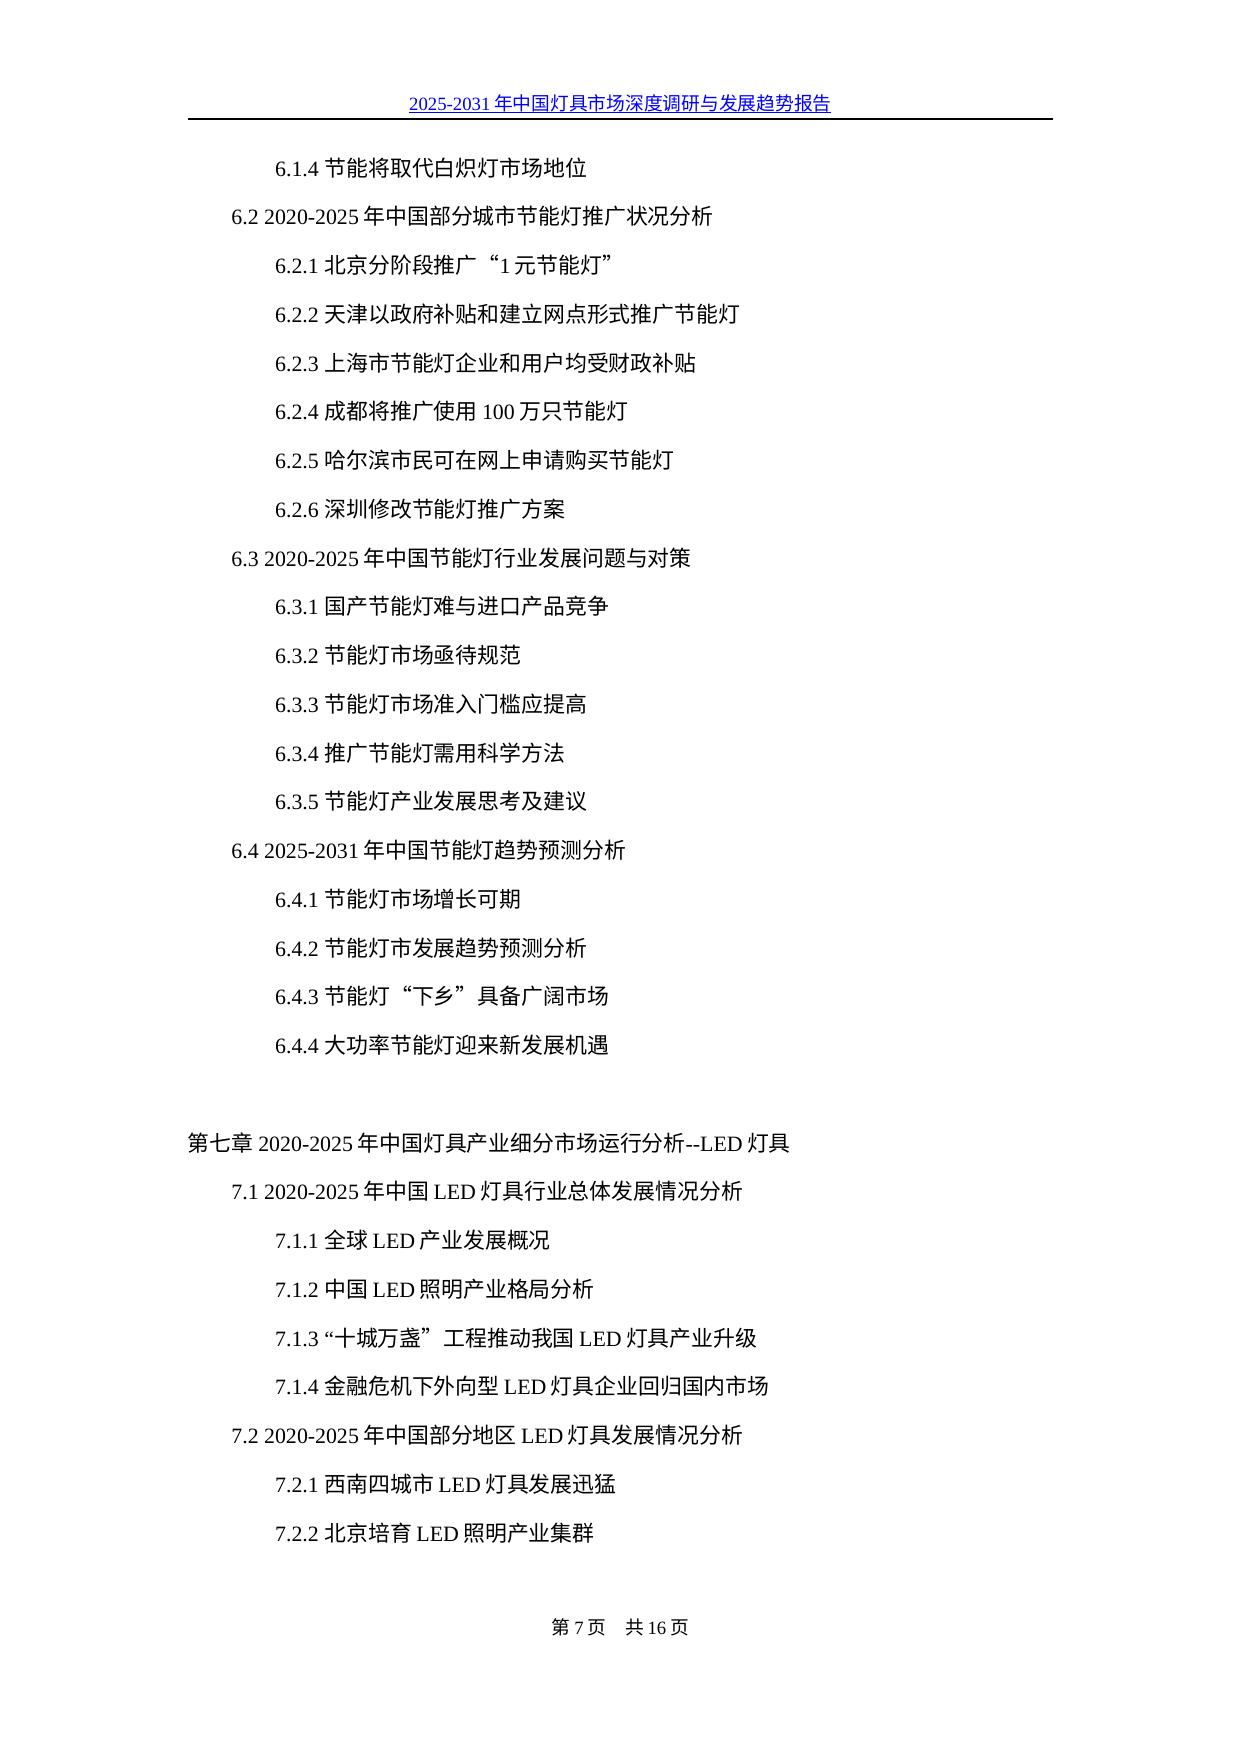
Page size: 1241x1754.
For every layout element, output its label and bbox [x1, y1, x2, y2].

text [187, 150, 1053, 1548]
